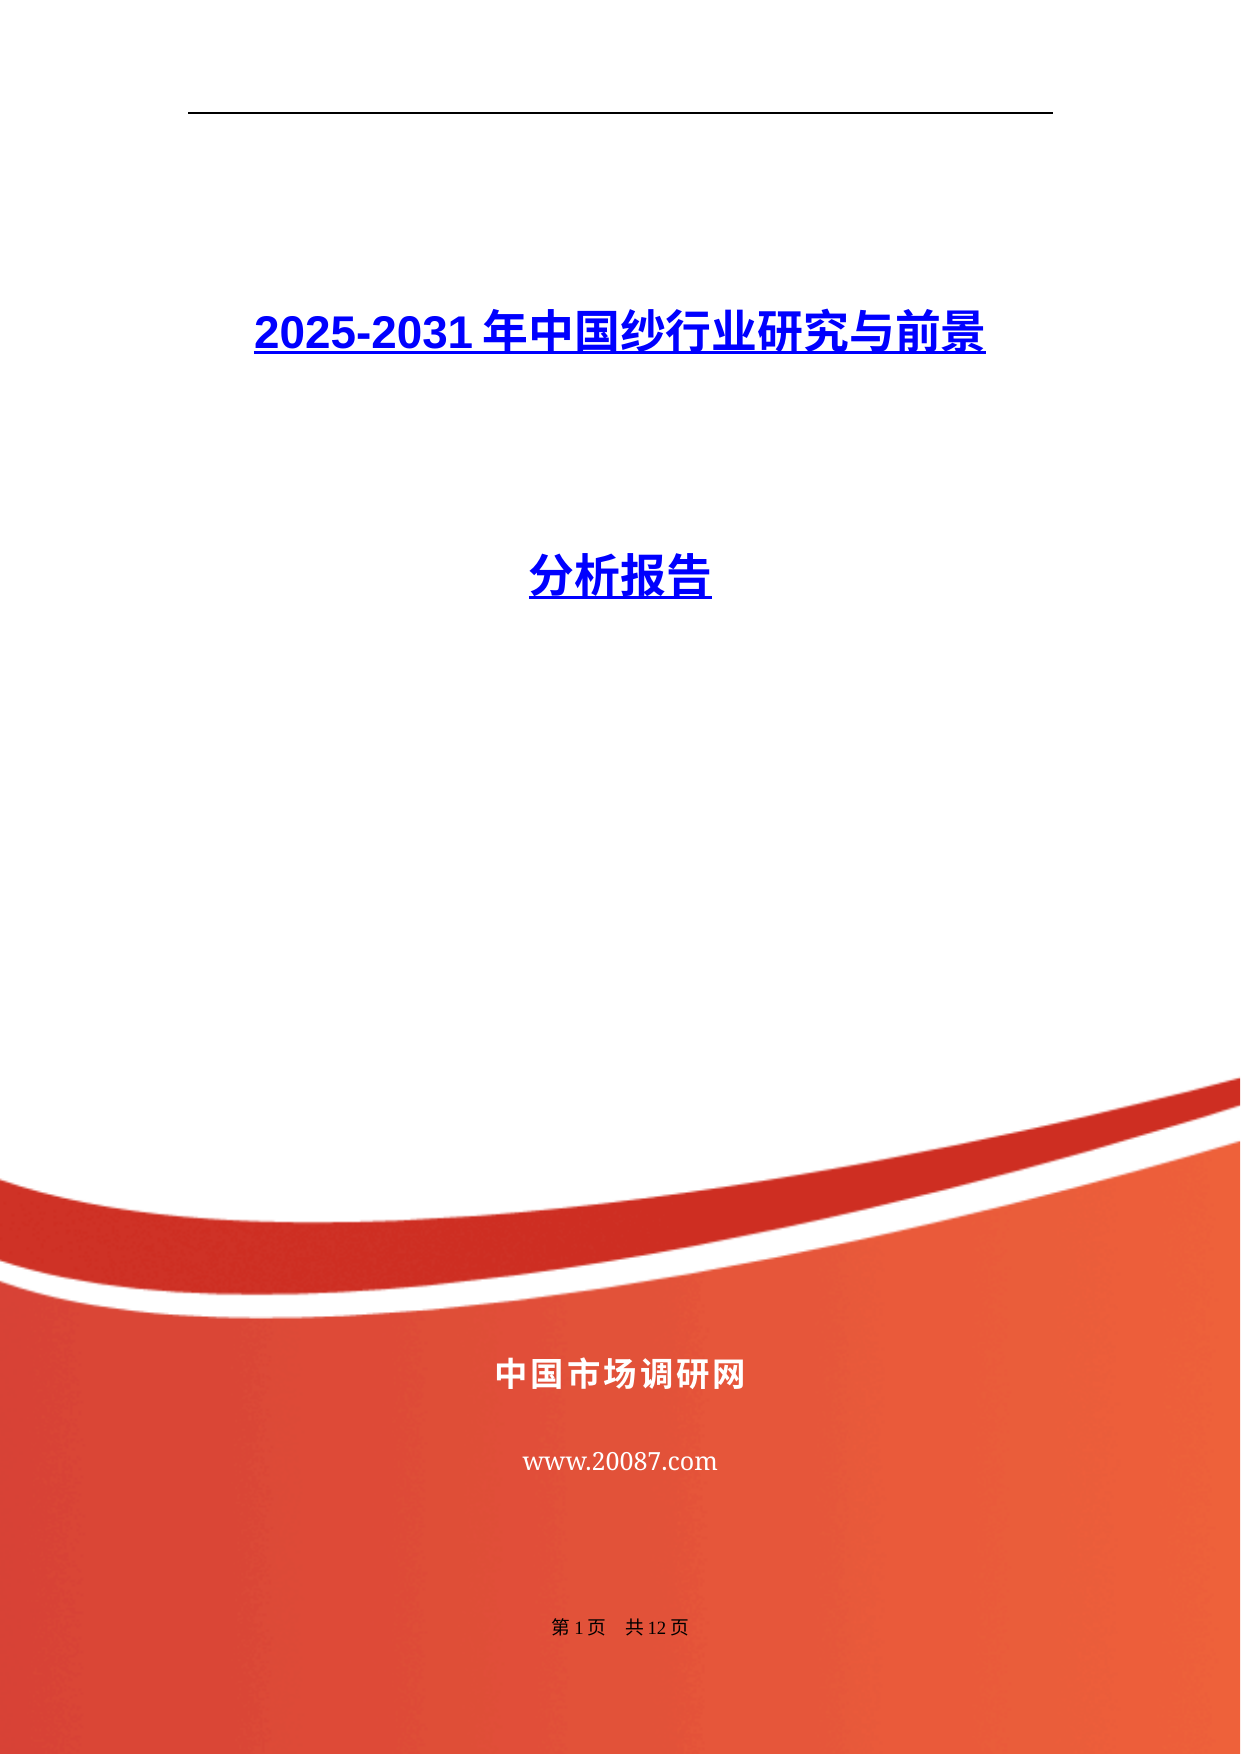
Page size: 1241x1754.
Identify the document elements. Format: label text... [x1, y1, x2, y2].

text www.20087.com [187, 1428, 1053, 1493]
table_header 2025-2031年中国纱行业研究与前景分析报告 [188, 207, 1053, 773]
subtitle 中国市场调研网 [187, 1339, 1053, 1404]
picture [0, 1006, 1241, 1754]
